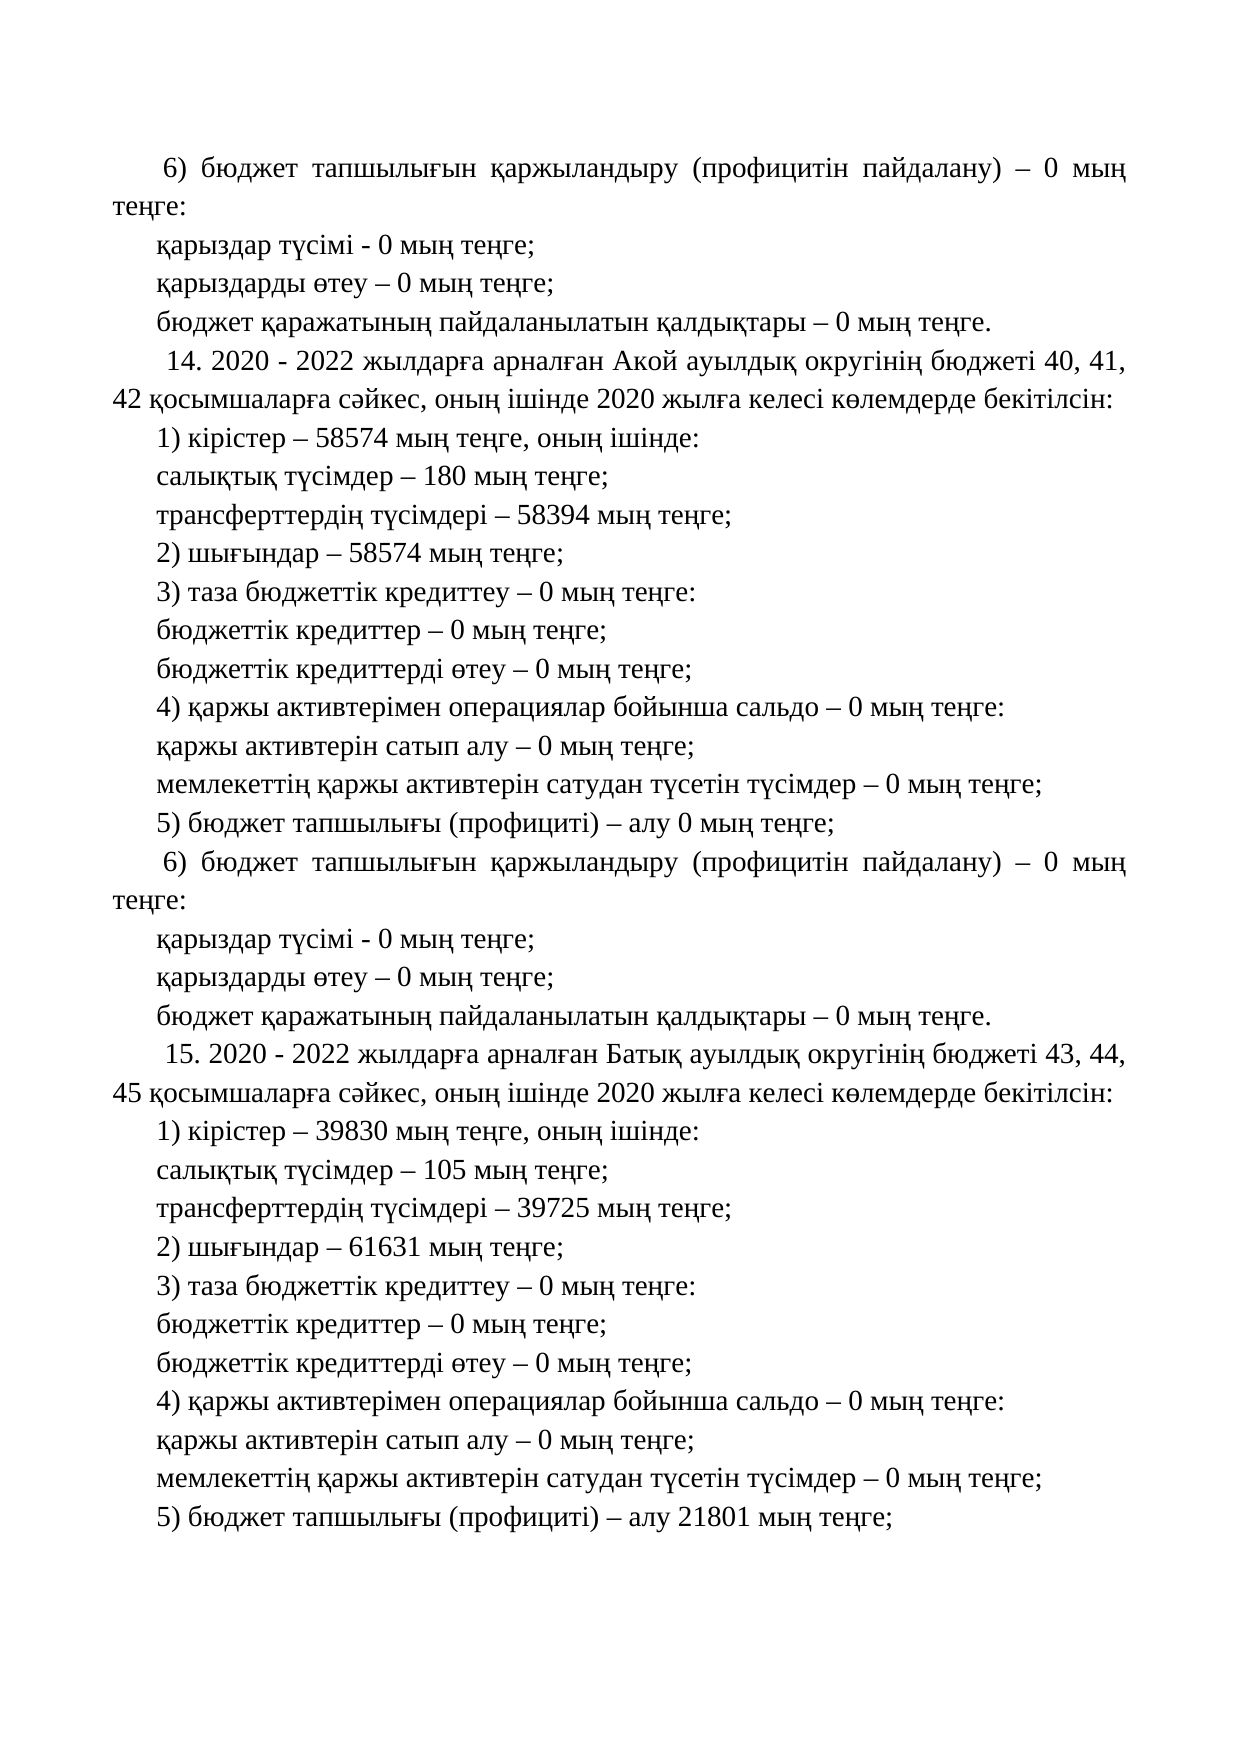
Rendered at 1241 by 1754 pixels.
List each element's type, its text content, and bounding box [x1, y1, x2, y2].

text 5) бюджет тапшылығы (профициті) – алу 0 мың теңге; [112, 805, 1128, 839]
text бюджет қаражатының пайдаланылатын қалдықтары – 0 мың теңге. [112, 304, 1128, 338]
text қарыздарды өтеу – 0 мың теңге; [112, 266, 1128, 299]
text бюджеттік кредиттер – 0 мың теңге; [112, 1306, 1128, 1340]
text бюджеттік кредиттерді өтеу – 0 мың теңге; [112, 651, 1128, 684]
text қарыздар түсімі - 0 мың теңге; [112, 227, 1128, 261]
text бюджеттік кредиттерді өтеу – 0 мың теңге; [112, 1345, 1128, 1378]
text 3) таза бюджеттік кредиттеу – 0 мың теңге: [112, 1268, 1128, 1301]
text 2) шығындар – 61631 мың теңге; [112, 1229, 1128, 1263]
text 15. 2020 - 2022 жылдарға арналған Батық ауылдық округінің бюджеті 43, 44, 45 қосымшаларға сәйкес, оның ішінде 2020 жылға келесі көлемдерде бекітілсін: [112, 1036, 1128, 1108]
text қарыздар түсімі - 0 мың теңге; [112, 921, 1128, 954]
text бюджеттік кредиттер – 0 мың теңге; [112, 612, 1128, 646]
text 6) бюджет тапшылығын қаржыландыру (профицитін пайдалану) – 0 мың теңге: [112, 150, 1128, 222]
text 1) кірістер – 58574 мың теңге, оның ішінде: [112, 420, 1128, 453]
text 5) бюджет тапшылығы (профициті) – алу 21801 мың теңге; [112, 1499, 1128, 1532]
text қаржы активтерін сатып алу – 0 мың теңге; [112, 1422, 1128, 1455]
text бюджет қаражатының пайдаланылатын қалдықтары – 0 мың теңге. [112, 998, 1128, 1031]
text қарыздарды өтеу – 0 мың теңге; [112, 959, 1128, 993]
text 1) кірістер – 39830 мың теңге, оның ішінде: [112, 1113, 1128, 1147]
text салықтық түсімдер – 105 мың теңге; [112, 1152, 1128, 1186]
text 2) шығындар – 58574 мың теңге; [112, 535, 1128, 569]
text 6) бюджет тапшылығын қаржыландыру (профицитін пайдалану) – 0 мың теңге: [112, 844, 1128, 916]
text 4) қаржы активтерімен операциялар бойынша сальдо – 0 мың теңге: [112, 1383, 1128, 1417]
text қаржы активтерін сатып алу – 0 мың теңге; [112, 728, 1128, 762]
text трансферттердің түсімдері – 58394 мың теңге; [112, 497, 1128, 530]
text трансферттердің түсімдері – 39725 мың теңге; [112, 1191, 1128, 1224]
text 14. 2020 - 2022 жылдарға арналған Акой ауылдық округінің бюджеті 40, 41, 42 қосымшаларға сәйкес, оның ішінде 2020 жылға келесі көлемдерде бекітілсін: [112, 343, 1128, 415]
text салықтық түсімдер – 180 мың теңге; [112, 458, 1128, 492]
text 3) таза бюджеттік кредиттеу – 0 мың теңге: [112, 574, 1128, 607]
text мемлекеттің қаржы активтерін сатудан түсетін түсімдер – 0 мың теңге; [112, 767, 1128, 800]
text 4) қаржы активтерімен операциялар бойынша сальдо – 0 мың теңге: [112, 689, 1128, 723]
text мемлекеттің қаржы активтерін сатудан түсетін түсімдер – 0 мың теңге; [112, 1460, 1128, 1494]
